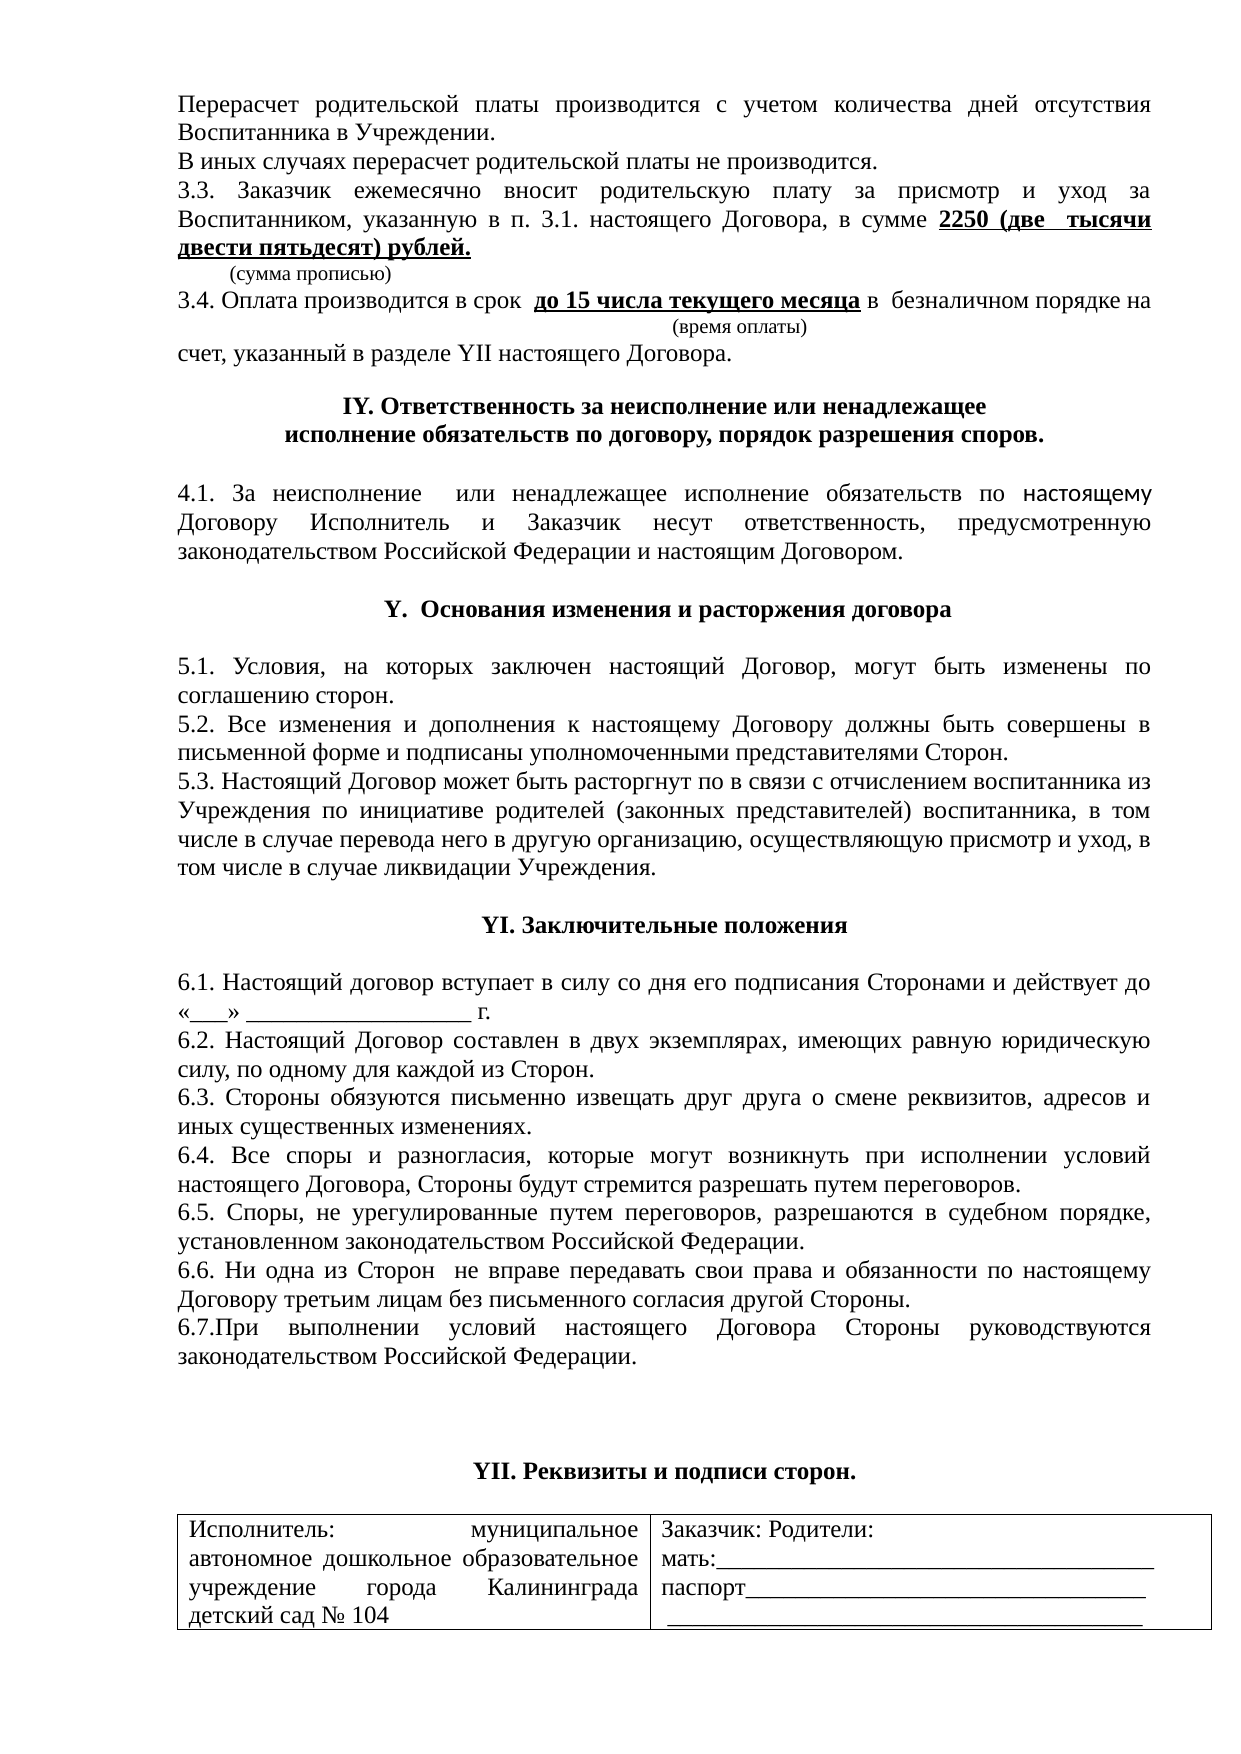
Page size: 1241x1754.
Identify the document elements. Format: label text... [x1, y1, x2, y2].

text YI. Заключительные положения [177, 910, 1152, 939]
text счет, указанный в разделе YII настоящего Договора. [177, 338, 1152, 367]
text 3.4. Оплата производится в срок до 15 числа текущего месяца в безналичном порядке на [177, 285, 1152, 314]
text 6.1. Настоящий договор вступает в силу со дня его подписания Сторонами и действует до «___» __________________ г. [177, 967, 1152, 1025]
text 6.7.При выполнении условий настоящего Договора Стороны руководствуются законодательством Российской Федерации. [177, 1312, 1152, 1370]
text 5.3. Настоящий Договор может быть расторгнут по в связи с отчислением воспитанника из Учреждения по инициативе родителей (законных представителей) воспитанника, в том числе в случае перевода него в другую организацию, осуществляющую присмотр и уход, в том числе в случае ликвидации Учреждения. [177, 766, 1152, 881]
text 6.6. Ни одна из Сторон не вправе передавать свои права и обязанности по настоящему Договору третьим лицам без письменного согласия другой Стороны. [177, 1255, 1152, 1312]
text IY. Ответственность за неисполнение или ненадлежащее [177, 391, 1152, 419]
text 5.1. Условия, на которых заключен настоящий Договор, могут быть изменены по соглашению сторон. [177, 651, 1152, 709]
text Перерасчет родительской платы производится с учетом количества дней отсутствия Воспитанника в Учреждении. [177, 89, 1152, 146]
text 6.5. Споры, не урегулированные путем переговоров, разрешаются в судебном порядке, установленном законодательством Российской Федерации. [177, 1197, 1152, 1255]
text Y. Основания изменения и расторжения договора [177, 594, 1152, 622]
text (сумма прописью) [177, 261, 1152, 285]
text 4.1. За неисполнение или ненадлежащее исполнение обязательств по настоящему Договору Исполнитель и Заказчик несут ответственность, предусмотренную законодательством Российской Федерации и настоящим Договором. [177, 477, 1152, 565]
text 6.4. Все споры и разногласия, которые могут возникнуть при исполнении условий настоящего Договора, Стороны будут стремится разрешать путем переговоров. [177, 1140, 1152, 1197]
text В иных случаях перерасчет родительской платы не производится. [177, 146, 1152, 175]
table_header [651, 1515, 1211, 1629]
text 6.2. Настоящий Договор составлен в двух экземплярах, имеющих равную юридическую силу, по одному для каждой из Сторон. [177, 1025, 1152, 1082]
text YII. Реквизиты и подписи сторон. [177, 1456, 1152, 1485]
text (время оплаты) [177, 314, 1152, 338]
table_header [178, 1515, 650, 1629]
text 3.3. Заказчик ежемесячно вносит родительскую плату за присмотр и уход за Воспитанником, указанную в п. 3.1. настоящего Договора, в сумме 2250 (две тысячи двести пятьдесят) рублей. [177, 175, 1152, 261]
text исполнение обязательств по договору, порядок разрешения споров. [177, 419, 1152, 448]
text 5.2. Все изменения и дополнения к настоящему Договору должны быть совершены в письменной форме и подписаны уполномоченными представителями Сторон. [177, 709, 1152, 766]
text 6.3. Стороны обязуются письменно извещать друг друга о смене реквизитов, адресов и иных существенных изменениях. [177, 1082, 1152, 1140]
